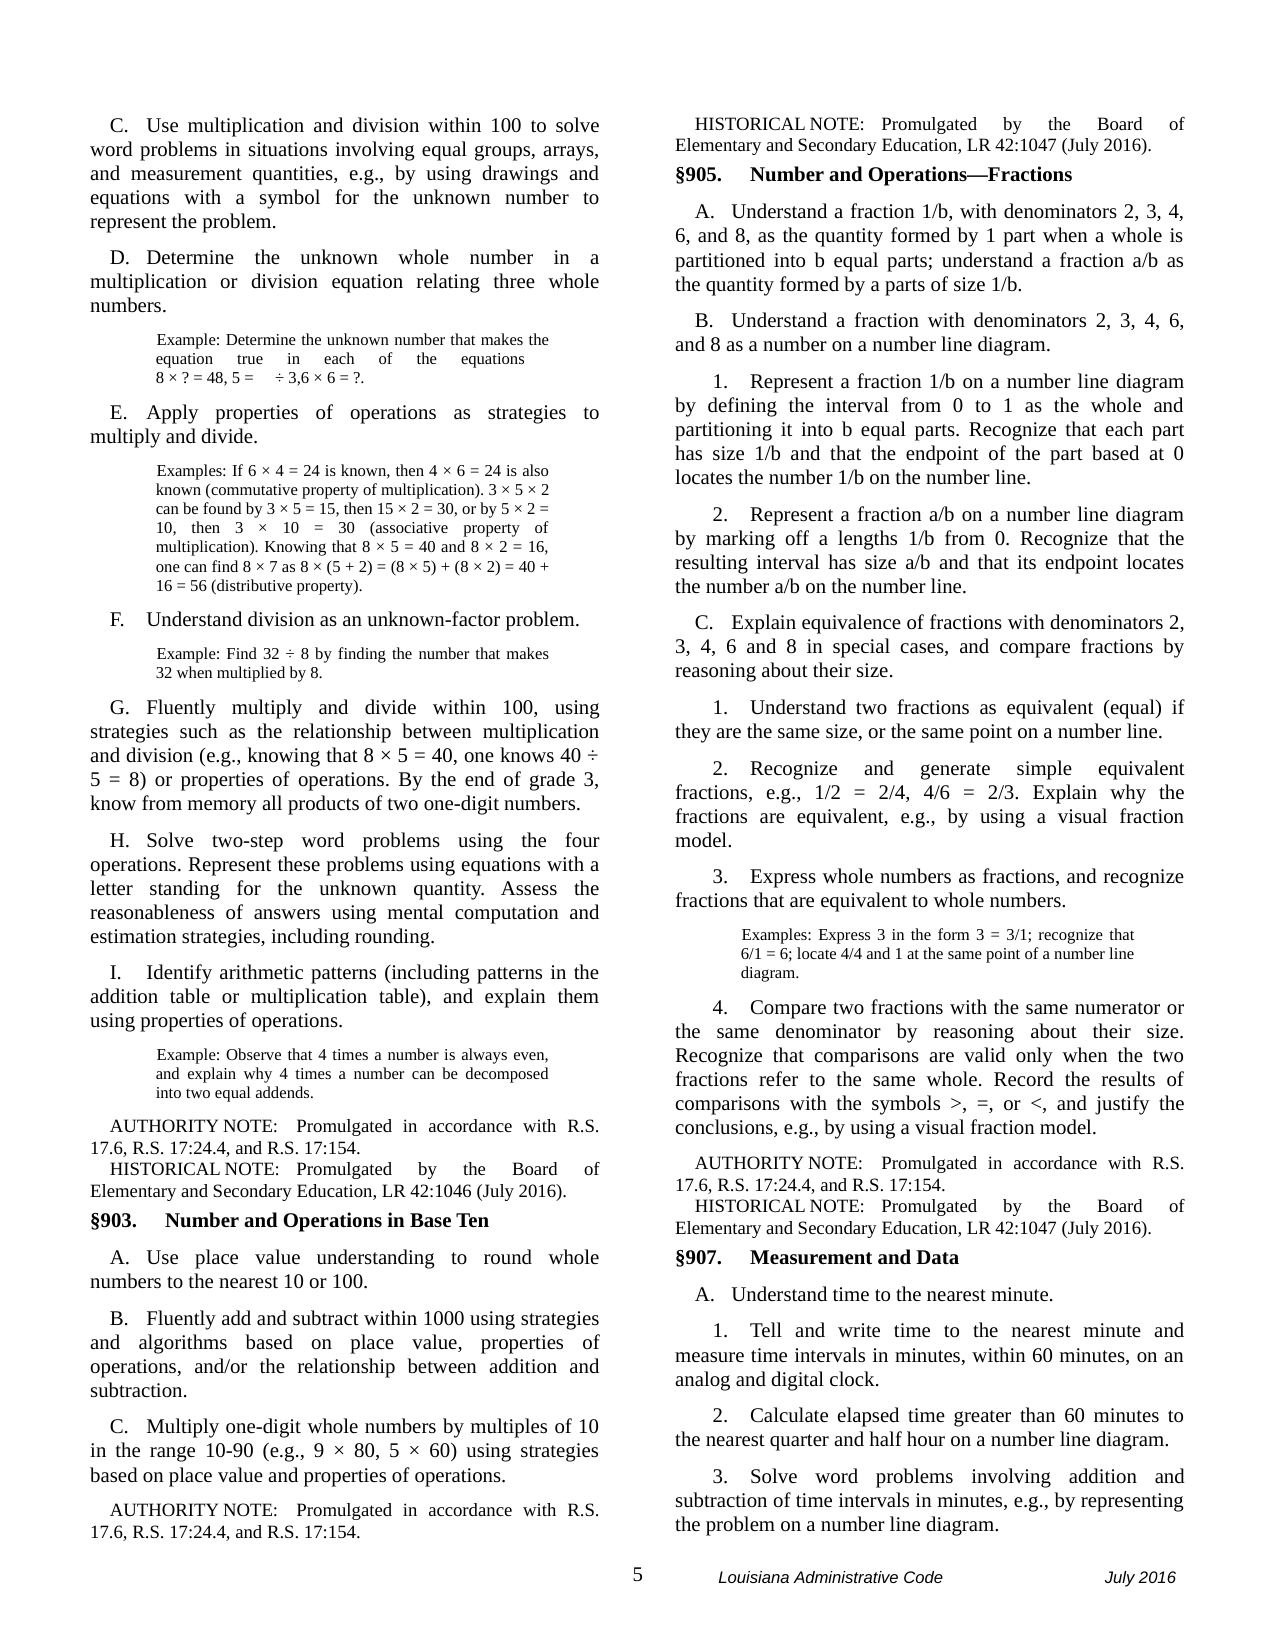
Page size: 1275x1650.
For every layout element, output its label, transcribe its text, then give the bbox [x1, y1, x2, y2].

text Example: Find 32 ÷ 8 by finding the number that makes 32 when multiplied by 8. [156, 644, 549, 682]
text Example: Determine the unknown number that makes the equation true in each of the equations 8 × ? = 48, 5 =  ÷ 3,6 × 6 = ?. [156, 330, 549, 387]
text B. Fluently add and subtract within 1000 using strategies and algorithms based on place value, properties of operations, and/or the relationship between addition and subtraction. [90, 1306, 600, 1402]
text Example: Observe that 4 times a number is always even, and explain why 4 times a number can be decomposed into two equal addends. [156, 1045, 549, 1102]
text 2. Recognize and generate simple equivalent fractions, e.g., 1/2 = 2/4, 4/6 = 2/3. Explain why the fractions are equivalent, e.g., by using a visual fraction model. [675, 756, 1185, 852]
text C. Use multiplication and division within 100 to solve word problems in situations involving equal groups, arrays, and measurement quantities, e.g., by using drawings and equations with a symbol for the unknown number to represent the problem. [90, 112, 600, 233]
text 3. Express whole numbers as fractions, and recognize fractions that are equivalent to whole numbers. [675, 864, 1185, 912]
text HISTORICAL NOTE: Promulgated by the Board of Elementary and Secondary Education, LR 42:1047 (July 2016). [675, 1195, 1185, 1238]
text AUTHORITY NOTE: Promulgated in accordance with R.S. 17.6, R.S. 17:24.4, and R.S. 17:154. [90, 1499, 600, 1542]
text 2. Represent a fraction a/b on a number line diagram by marking off a lengths 1/b from 0. Recognize that the resulting interval has size a/b and that its endpoint locates the number a/b on the number line. [675, 502, 1185, 598]
text §905. Number and Operations—Fractions [675, 162, 1185, 187]
text E. Apply properties of operations as strategies to multiply and divide. [90, 400, 600, 448]
text Examples: If 6 × 4 = 24 is known, then 4 × 6 = 24 is also known (commutative property of multiplication). 3 × 5 × 2 can be found by 3 × 5 = 15, then 15 × 2 = 30, or by 5 × 2 = 10, then 3 × 10 = 30 (associative property of multiplication). Knowing that 8 × 5 = 40 and 8 × 2 = 16, one can find 8 × 7 as 8 × (5 + 2) = (8 × 5) + (8 × 2) = 40 + 16 = 56 (distributive property). [156, 461, 549, 595]
text F. Understand division as an unknown-factor problem. [90, 607, 600, 631]
text G. Fluently multiply and divide within 100, using strategies such as the relationship between multiplication and division (e.g., knowing that 8 × 5 = 40, one knows 40 ÷ 5 = 8) or properties of operations. By the end of grade 3, know from memory all products of two one-digit numbers. [90, 695, 600, 815]
text C. Multiply one-digit whole numbers by multiples of 10 in the range 10-90 (e.g., 9 × 80, 5 × 60) using strategies based on place value and properties of operations. [90, 1414, 600, 1487]
text Examples: Express 3 in the form 3 = 3/1; recognize that 6/1 = 6; locate 4/4 and 1 at the same point of a number line diagram. [741, 925, 1134, 982]
text HISTORICAL NOTE: Promulgated by the Board of Elementary and Secondary Education, LR 42:1046 (July 2016). [90, 1158, 600, 1201]
text 1. Tell and write time to the nearest minute and measure time intervals in minutes, within 60 minutes, on an analog and digital clock. [675, 1318, 1185, 1391]
text AUTHORITY NOTE: Promulgated in accordance with R.S. 17.6, R.S. 17:24.4, and R.S. 17:154. [675, 1152, 1185, 1195]
text 3. Solve word problems involving addition and subtraction of time intervals in minutes, e.g., by representing the problem on a number line diagram. [675, 1464, 1185, 1536]
text I. Identify arithmetic patterns (including patterns in the addition table or multiplication table), and explain them using properties of operations. [90, 960, 600, 1032]
text D. Determine the unknown whole number in a multiplication or division equation relating three whole numbers. [90, 245, 600, 317]
text 1. Understand two fractions as equivalent (equal) if they are the same size, or the same point on a number line. [675, 695, 1185, 743]
text B. Understand a fraction with denominators 2, 3, 4, 6, and 8 as a number on a number line diagram. [675, 308, 1185, 356]
text A. Understand time to the nearest minute. [675, 1282, 1185, 1306]
text AUTHORITY NOTE: Promulgated in accordance with R.S. 17.6, R.S. 17:24.4, and R.S. 17:154. [90, 1115, 600, 1158]
text A. Use place value understanding to round whole numbers to the nearest 10 or 100. [90, 1245, 600, 1293]
text 1. Represent a fraction 1/b on a number line diagram by defining the interval from 0 to 1 as the whole and partitioning it into b equal parts. Recognize that each part has size 1/b and that the endpoint of the part based at 0 locates the number 1/b on the number line. [675, 369, 1185, 489]
text §907. Measurement and Data [675, 1244, 1185, 1269]
text H. Solve two-step word problems using the four operations. Represent these problems using equations with a letter standing for the unknown quantity. Assess the reasonableness of answers using mental computation and estimation strategies, including rounding. [90, 827, 600, 948]
text 2. Calculate elapsed time greater than 60 minutes to the nearest quarter and half hour on a number line diagram. [675, 1403, 1185, 1451]
text C. Explain equivalence of fractions with denominators 2, 3, 4, 6 and 8 in special cases, and compare fractions by reasoning about their size. [675, 610, 1185, 682]
text HISTORICAL NOTE: Promulgated by the Board of Elementary and Secondary Education, LR 42:1047 (July 2016). [675, 112, 1185, 156]
text §903. Number and Operations in Base Ten [90, 1207, 600, 1232]
text A. Understand a fraction 1/b, with denominators 2, 3, 4, 6, and 8, as the quantity formed by 1 part when a whole is partitioned into b equal parts; understand a fraction a/b as the quantity formed by a parts of size 1/b. [675, 199, 1185, 296]
text 4. Compare two fractions with the same numerator or the same denominator by reasoning about their size. Recognize that comparisons are valid only when the two fractions refer to the same whole. Record the results of comparisons with the symbols >, =, or <, and justify the conclusions, e.g., by using a visual fraction model. [675, 995, 1185, 1139]
